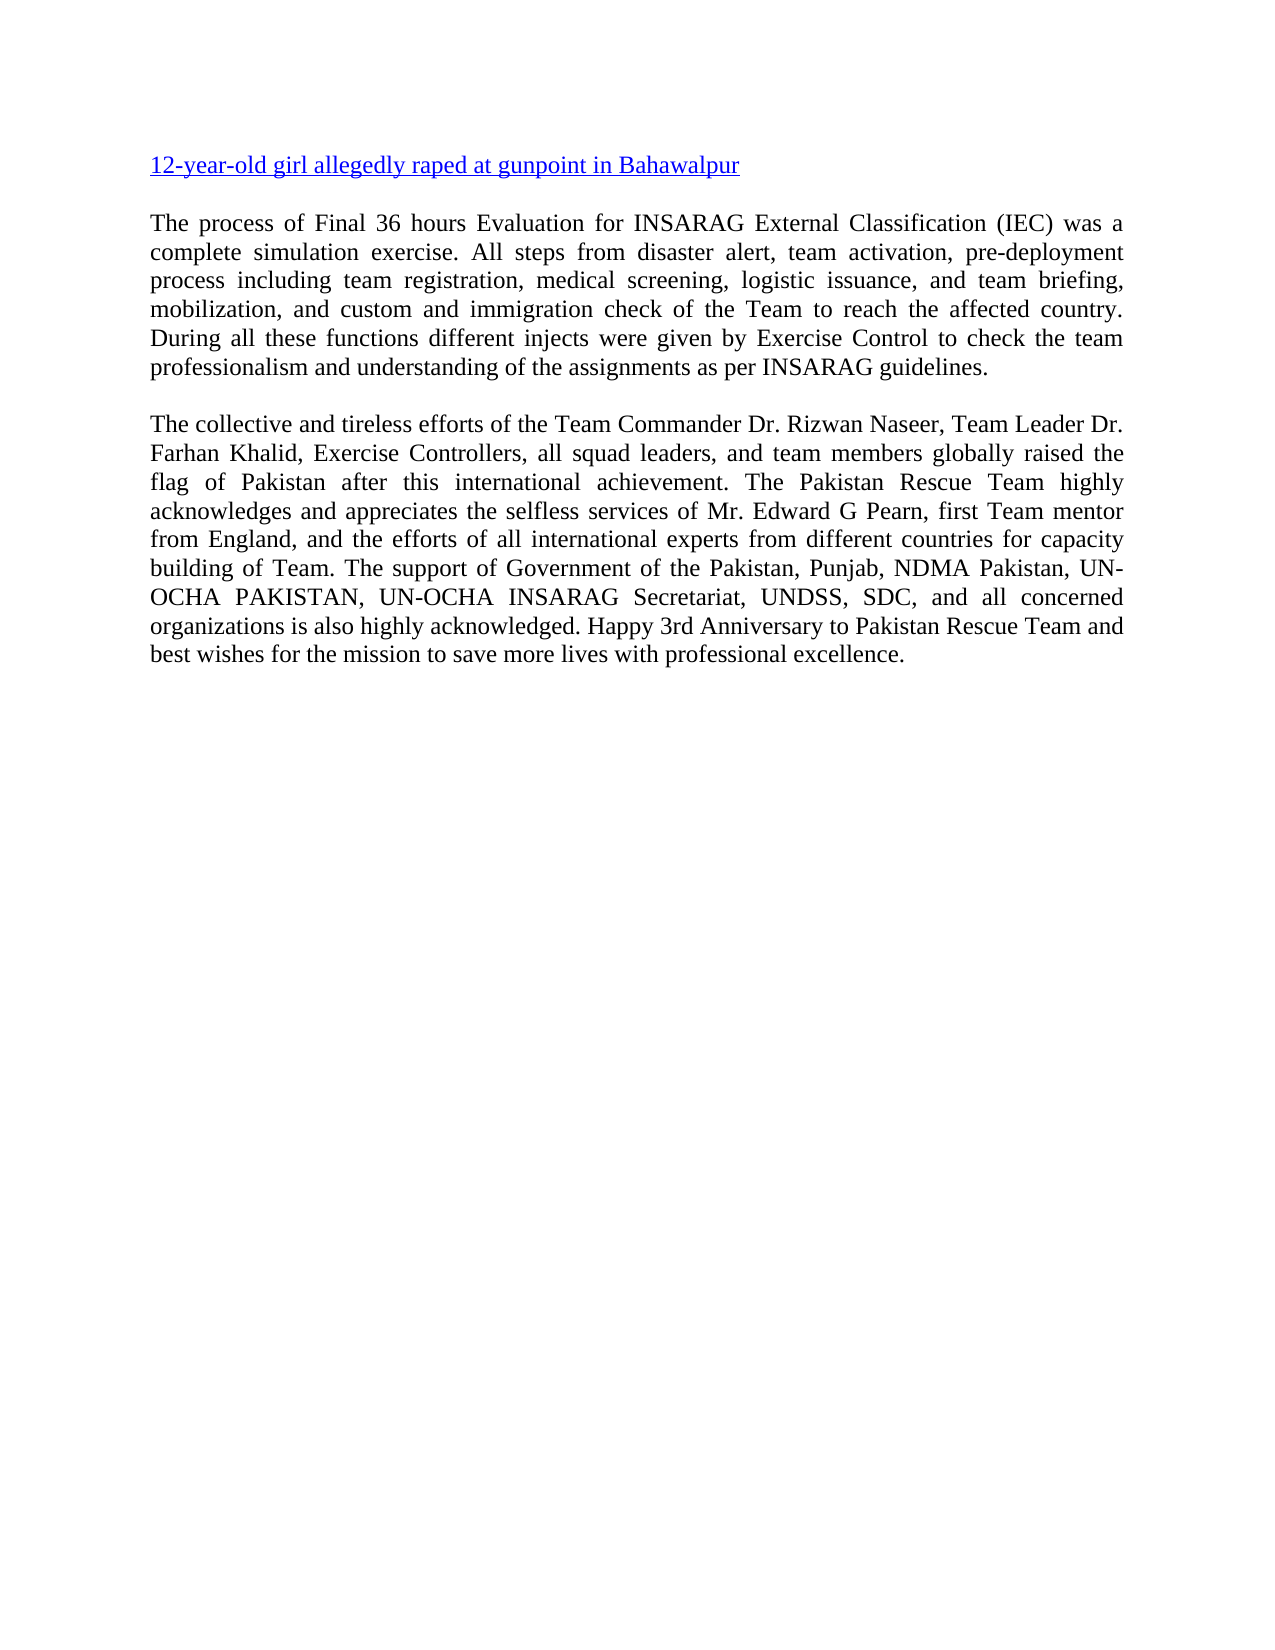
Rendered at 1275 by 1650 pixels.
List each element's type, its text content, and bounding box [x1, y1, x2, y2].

text The collective and tireless efforts of the Team Commander Dr. Rizwan Naseer, Team Leader Dr. Farhan Khalid, Exercise Controllers, all squad leaders, and team members globally raised the flag of Pakistan after this international achievement. The Pakistan Rescue Team highly acknowledges and appreciates the selfless services of Mr. Edward G Pearn, first Team mentor from England, and the efforts of all international experts from different countries for capacity building of Team. The support of Government of the Pakistan, Punjab, NDMA Pakistan, UN-OCHA PAKISTAN, UN-OCHA INSARAG Secretariat, UNDSS, SDC, and all concerned organizations is also highly acknowledged. Happy 3rd Anniversary to Pakistan Rescue Team and best wishes for the mission to save more lives with professional excellence. [150, 409, 1125, 668]
text The process of Final 36 hours Evaluation for INSARAG External Classification (IEC) was a complete simulation exercise. All steps from disaster alert, team activation, pre-deployment process including team registration, medical screening, logistic issuance, and team briefing, mobilization, and custom and immigration check of the Team to reach the affected country. During all these functions different injects were given by Exercise Control to check the team professionalism and understanding of the assignments as per INSARAG guidelines. [150, 208, 1125, 380]
text 12-year-old girl allegedly raped at gunpoint in Bahawalpur [150, 150, 1125, 179]
